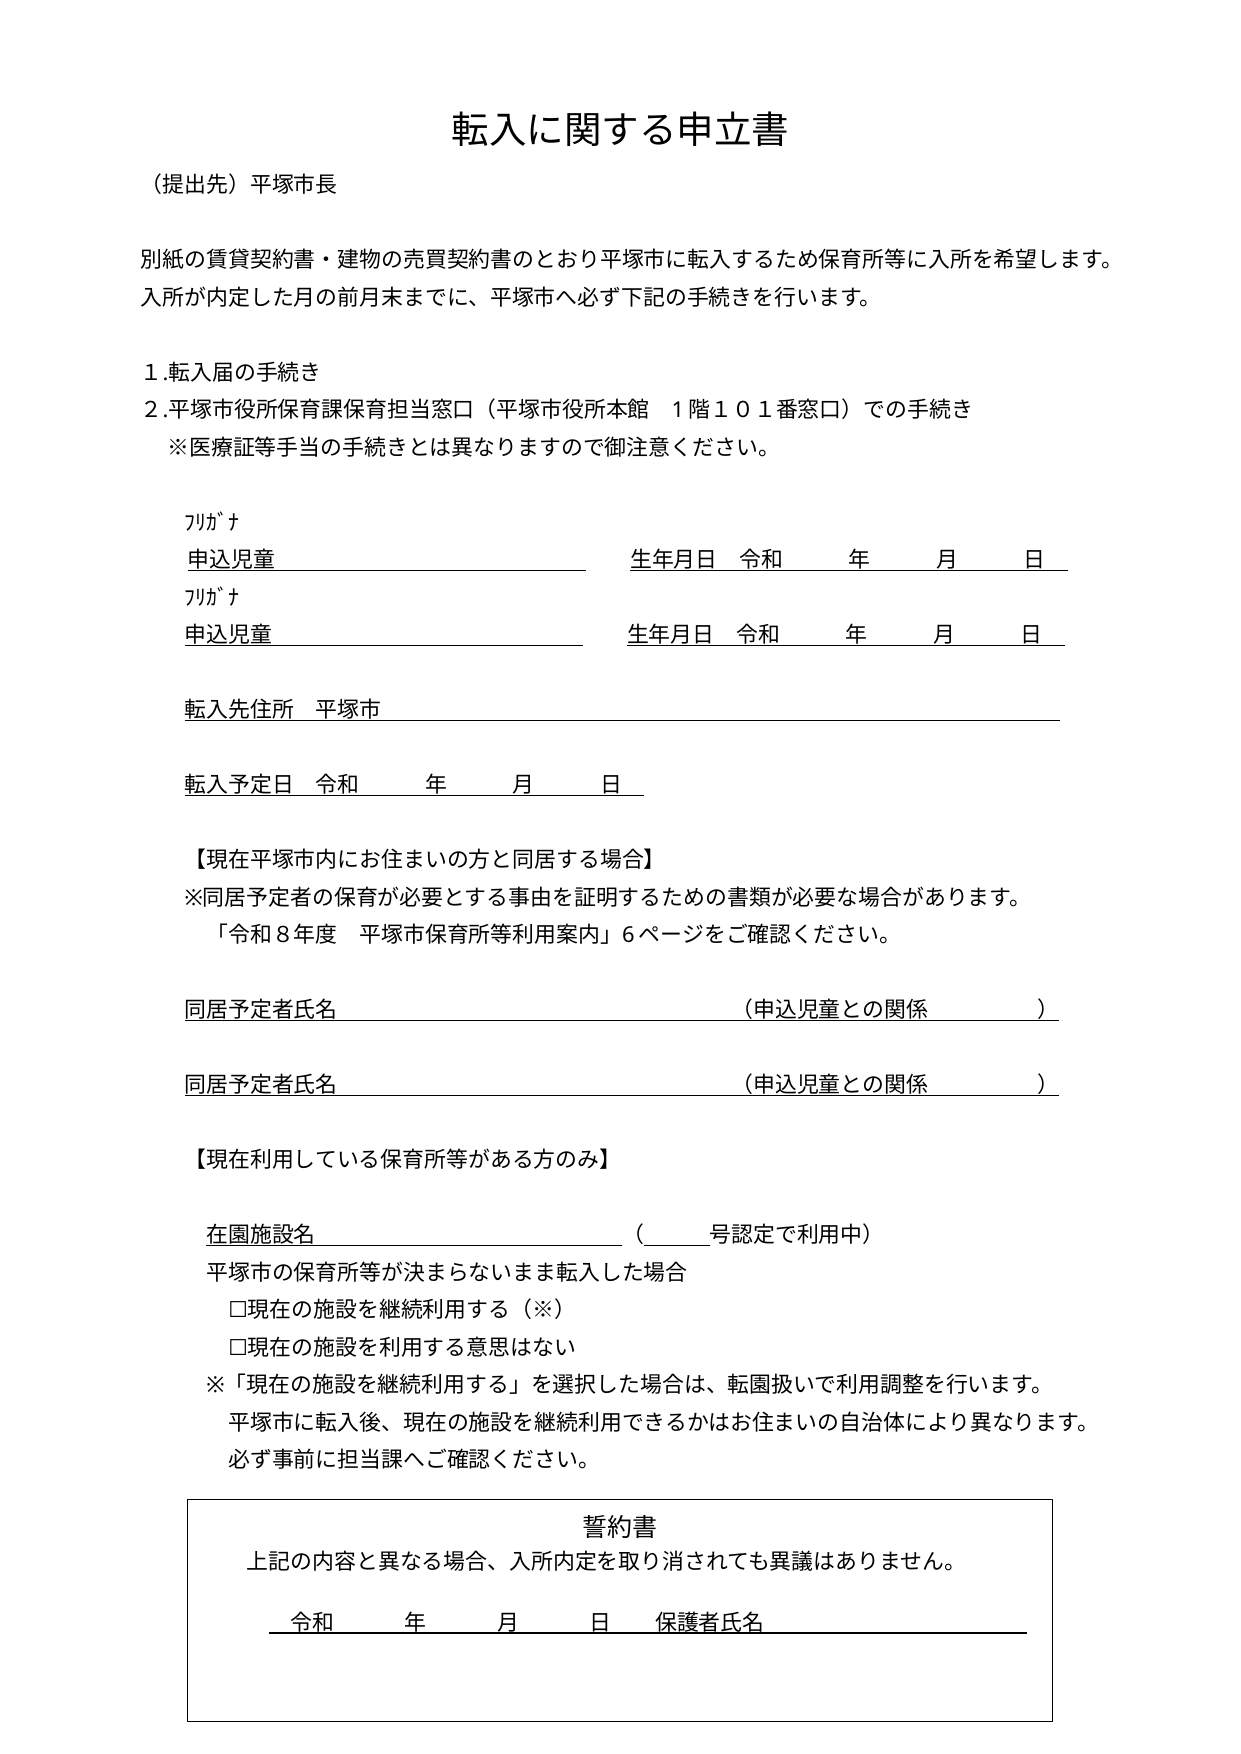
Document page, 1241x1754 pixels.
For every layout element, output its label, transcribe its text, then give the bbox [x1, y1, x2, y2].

text 【現在利用している保育所等がある方のみ】 [75, 1139, 1165, 1177]
text 平塚市に転入後、現在の施設を継続利用できるかはお住まいの自治体により異なります。 [75, 1402, 1165, 1439]
text 転入に関する申立書 [75, 89, 1165, 164]
text ※「現在の施設を継続利用する」を選択した場合は、転園扱いで利用調整を行います。 [75, 1364, 1165, 1402]
text 現在の施設を継続利用する（※） [75, 1289, 1165, 1327]
text （提出先）平塚市長 [75, 164, 1165, 202]
text ﾌﾘｶﾞﾅ [75, 502, 1165, 539]
text 必ず事前に担当課へご確認ください。 [75, 1439, 1165, 1477]
text １.転入届の手続き [75, 352, 1165, 389]
text 申込児童 生年月日 令和 年 月 日 [75, 614, 1165, 652]
text 在園施設名 （ 号認定で利用中） [75, 1214, 1165, 1252]
text ２.平塚市役所保育課保育担当窓口（平塚市役所本館 1階１０１番窓口）での手続き [75, 389, 1165, 427]
text ※同居予定者の保育が必要とする事由を証明するための書類が必要な場合があります。 [75, 877, 1165, 914]
text 別紙の賃貸契約書・建物の売買契約書のとおり平塚市に転入するため保育所等に入所を希望します。 [75, 239, 1165, 277]
text 同居予定者氏名 （申込児童との関係 ） [75, 989, 1165, 1027]
text 申込児童 生年月日 令和 年 月 日 [75, 539, 1165, 577]
text 現在の施設を利用する意思はない [75, 1327, 1165, 1364]
text 「令和８年度 平塚市保育所等利用案内」6ページをご確認ください。 [75, 914, 1165, 952]
text 転入予定日 令和 年 月 日 [75, 764, 1165, 802]
text 転入先住所 平塚市 [75, 689, 1165, 727]
text ※医療証等手当の手続きとは異なりますので御注意ください。 [75, 427, 1165, 464]
text 入所が内定した月の前月末までに、平塚市へ必ず下記の手続きを行います。 [75, 277, 1165, 314]
text 同居予定者氏名 （申込児童との関係 ） [75, 1064, 1165, 1102]
text 平塚市の保育所等が決まらないまま転入した場合 [75, 1252, 1165, 1289]
text 【現在平塚市内にお住まいの方と同居する場合】 [75, 839, 1165, 877]
text ﾌﾘｶﾞﾅ [75, 577, 1165, 614]
